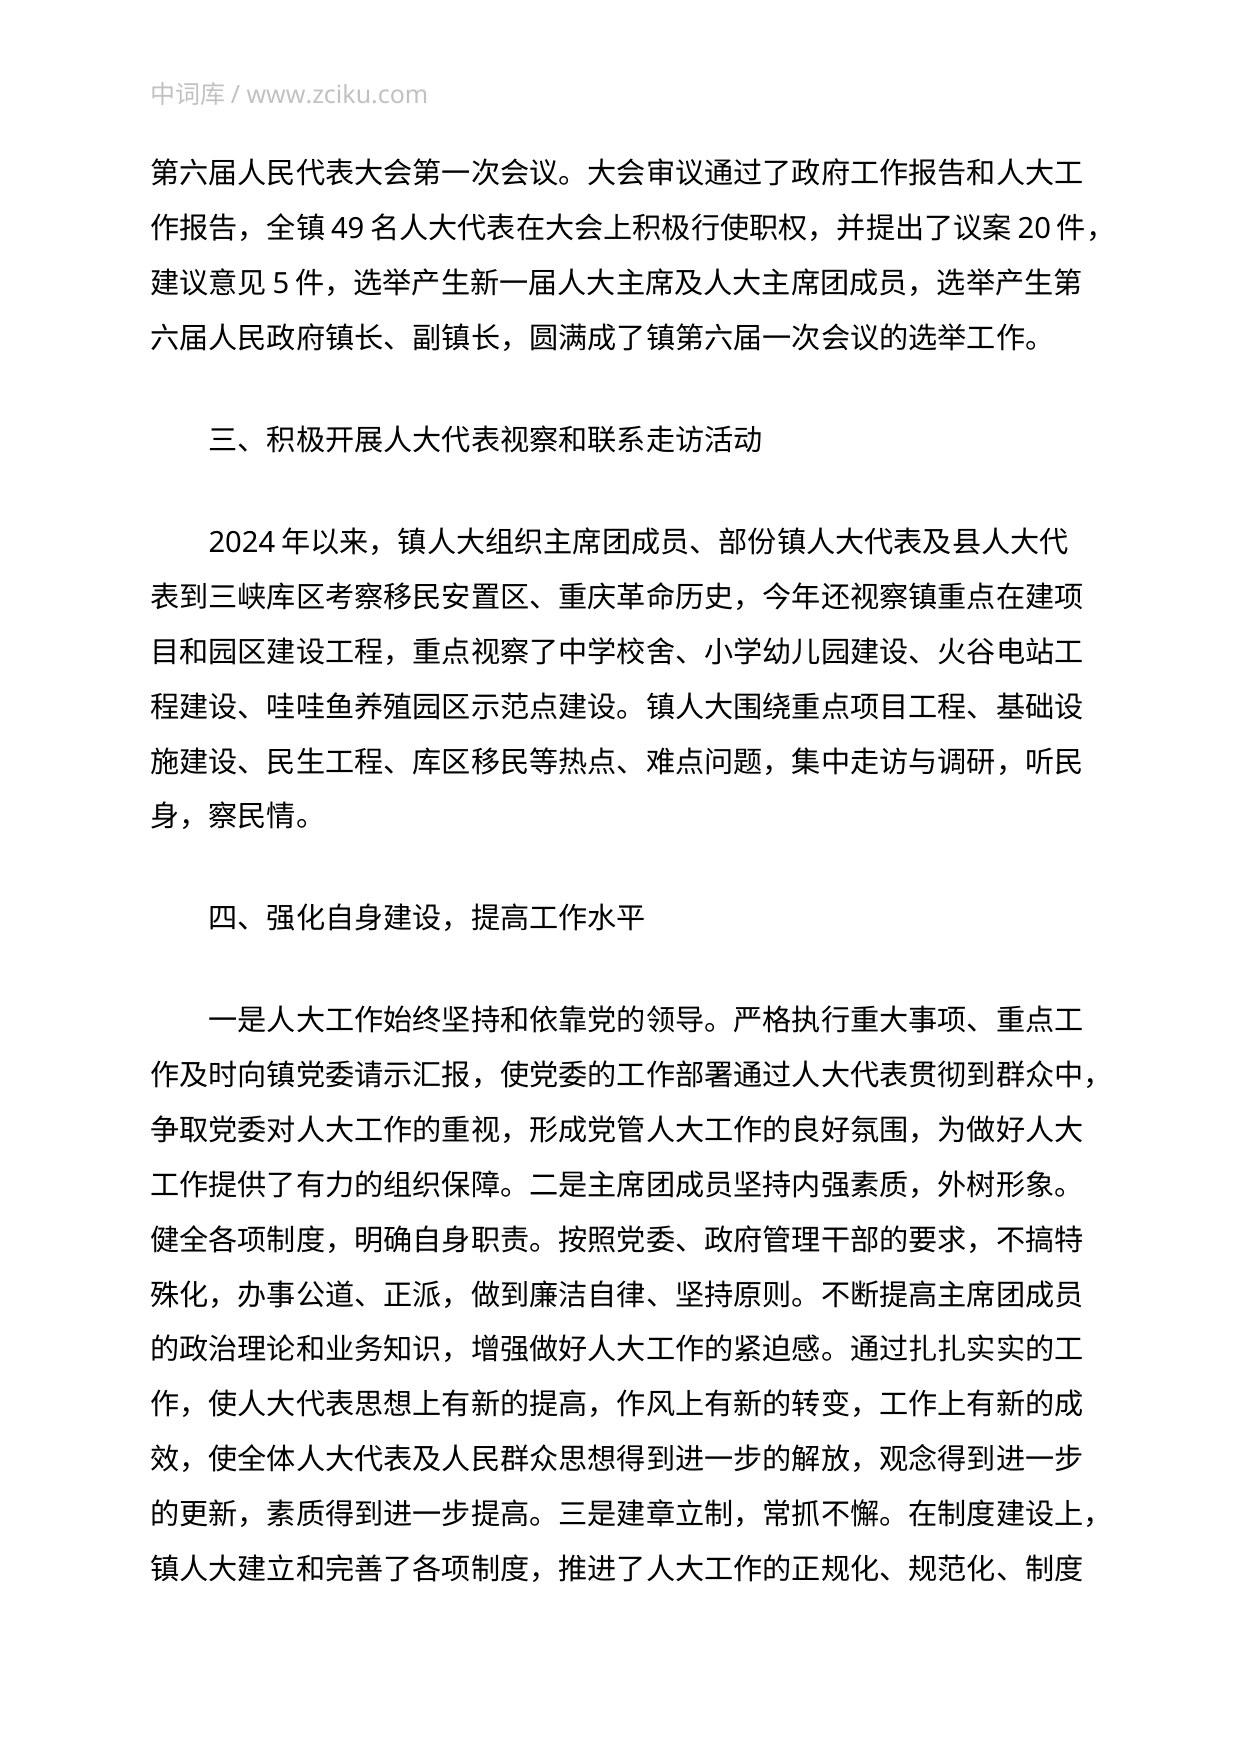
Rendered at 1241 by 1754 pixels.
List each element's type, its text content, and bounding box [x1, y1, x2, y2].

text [150, 150, 1090, 357]
text 三、积极开展人大代表视察和联系走访活动 [150, 417, 1090, 459]
text 2024年以来，镇人大组织主席团成员、部份镇人大代表及县人大代表到三峡库区考察移民安置区、重庆革命历史，今年还视察镇重点在建项目和园区建设工程，重点视察了中学校舍、小学幼儿园建设、火谷电站工程建设、哇哇鱼养殖园区示范点建设。镇人大围绕重点项目工程、基础设施建设、民生工程、库区移民等热点、难点问题，集中走访与调研，听民身，察民情。 [150, 518, 1090, 835]
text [150, 997, 1090, 1588]
text 四、强化自身建设，提高工作水平 [150, 895, 1090, 937]
